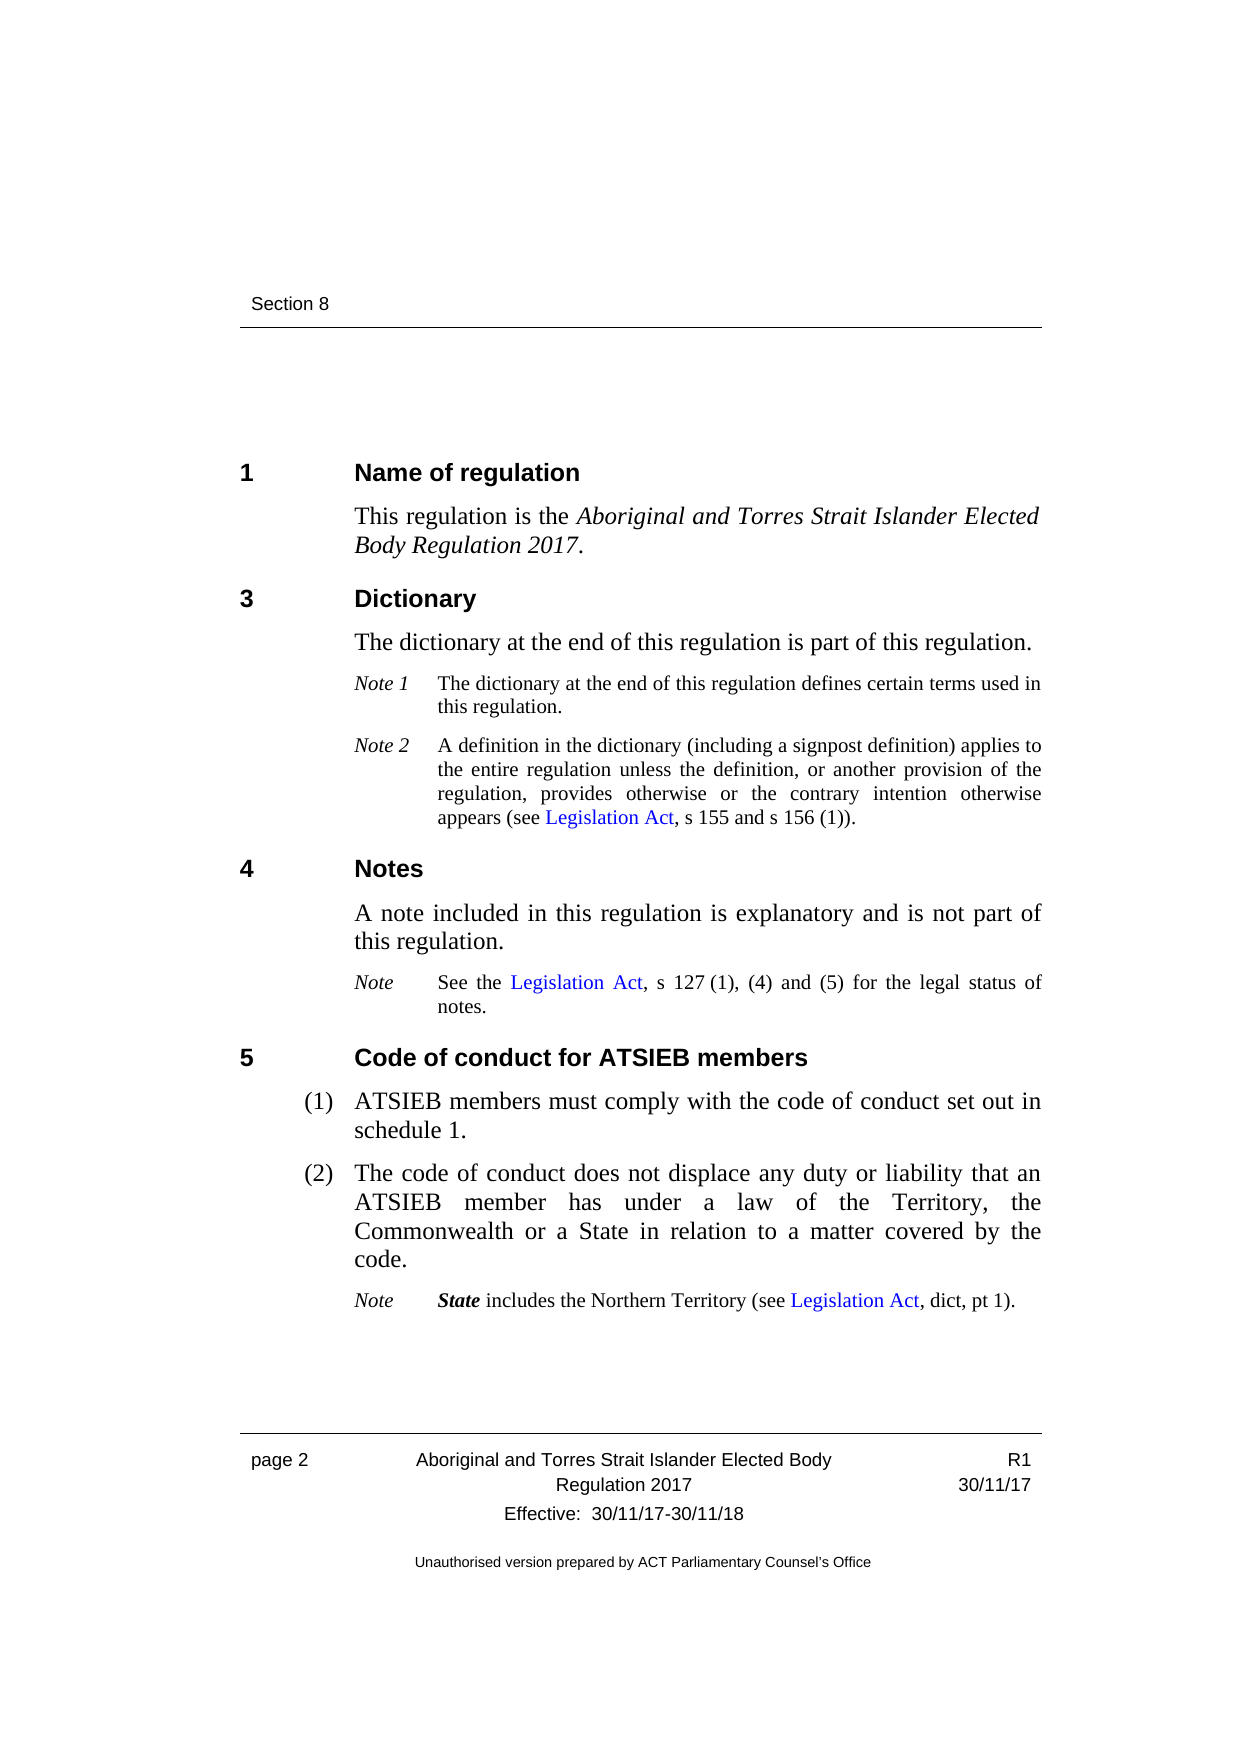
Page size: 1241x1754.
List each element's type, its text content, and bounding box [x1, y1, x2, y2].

text This regulation is the Aboriginal and Torres Strait Islander Elected Body Regulation 2017. [354, 501, 1042, 559]
text Note 1 The dictionary at the end of this regulation defines certain terms used in this regulation. [354, 670, 1042, 718]
text 1 Name of regulation [239, 458, 1042, 487]
text (2) The code of conduct does not displace any duty or liability that an ATSIEB member has under a law of the Territory, the Commonwealth or a State in relation to a matter covered by the code. [239, 1158, 1042, 1273]
text 5 Code of conduct for ATSIEB members [239, 1043, 1042, 1072]
text A note included in this regulation is explanatory and is not part of this regulation. [354, 898, 1042, 955]
text The dictionary at the end of this regulation is part of this regulation. [354, 627, 1042, 656]
text Note State includes the Northern Territory (see Legislation Act, dict, pt 1). [354, 1288, 1042, 1312]
text 3 Dictionary [239, 584, 1042, 612]
text (1) ATSIEB members must comply with the code of conduct set out in schedule 1. [239, 1086, 1042, 1144]
text Note See the Legislation Act, s 127 (1), (4) and (5) for the legal status of notes. [354, 970, 1042, 1018]
text Note 2 A definition in the dictionary (including a signpost definition) applies to the entire regulation unless the definition, or another provision of the regulation, provides otherwise or the contrary intention otherwise appears (see Legislation Act, s 155 and s 156 (1)). [354, 733, 1042, 829]
text 4 Notes [239, 854, 1042, 883]
